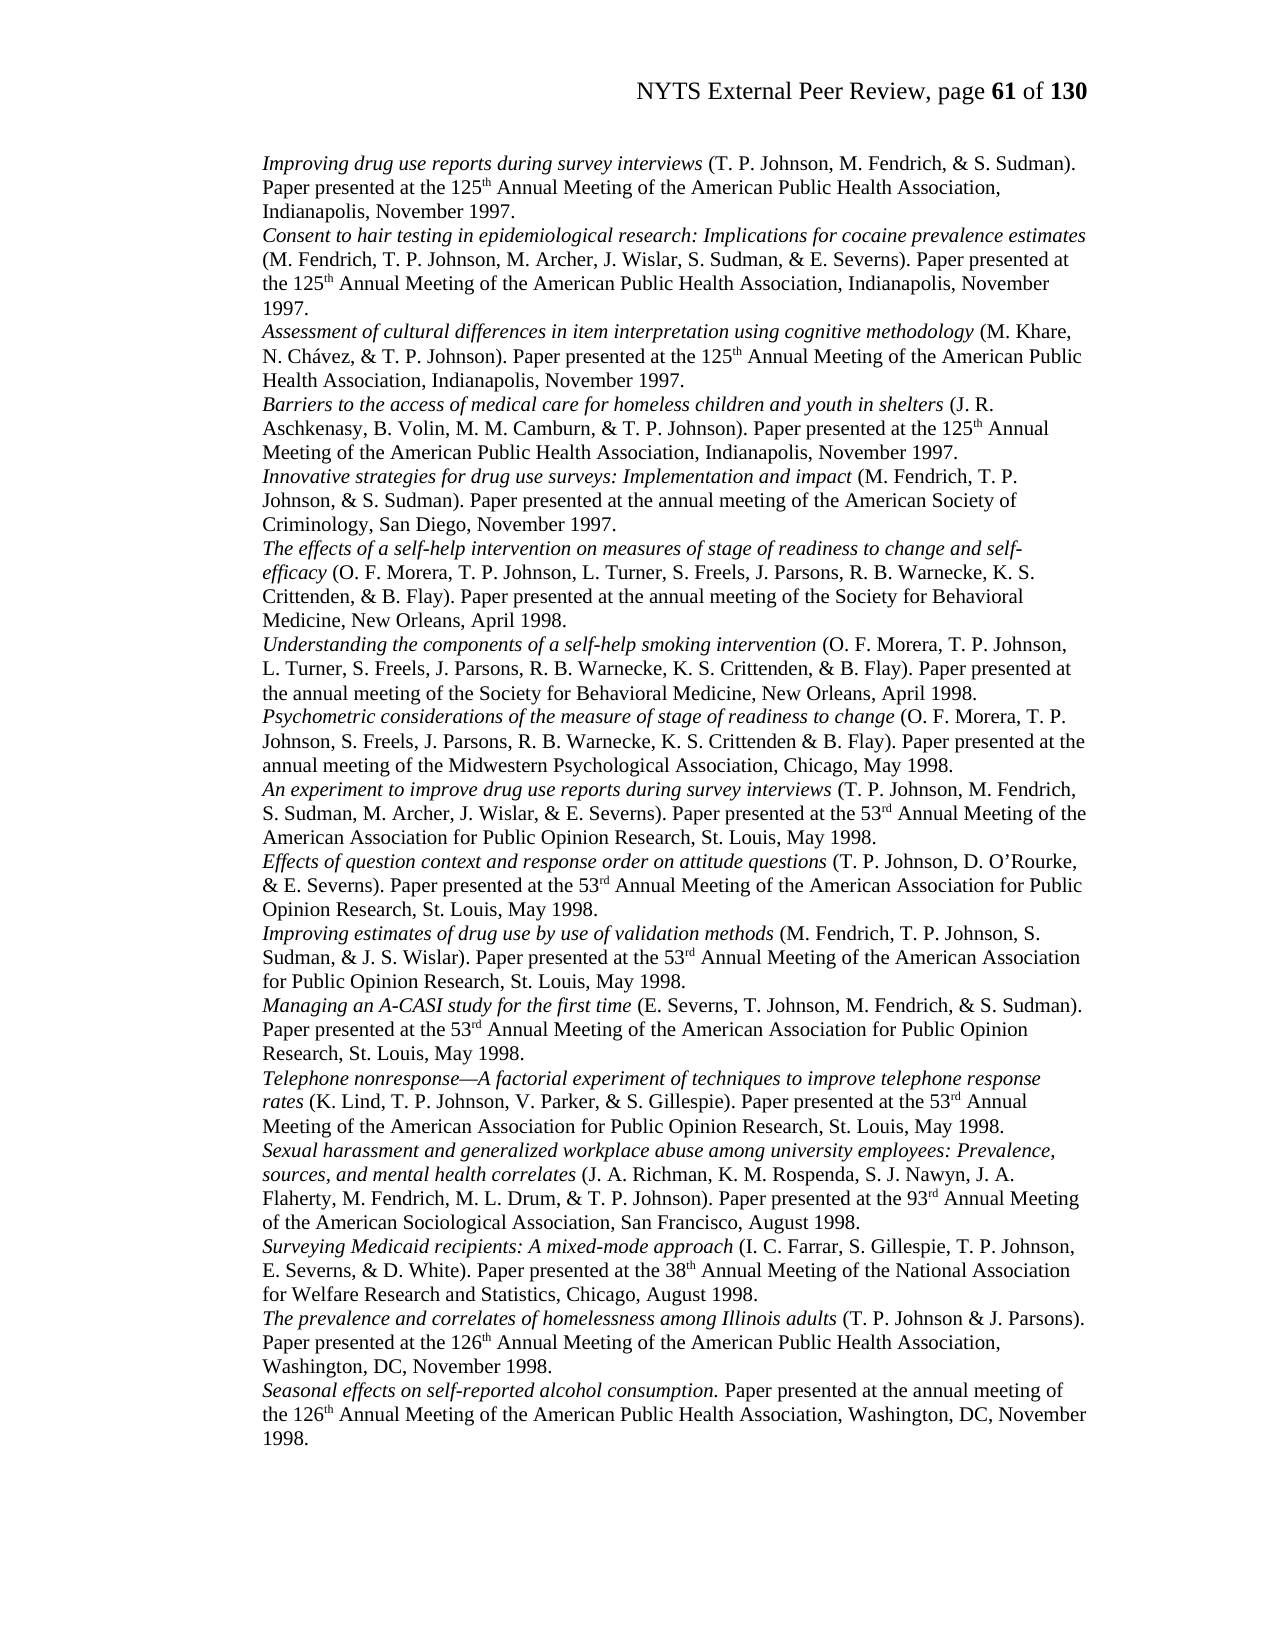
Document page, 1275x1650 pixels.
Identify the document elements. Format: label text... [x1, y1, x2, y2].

text The prevalence and correlates of homelessness among Illinois adults (T. P. Johnson & J. Parsons). Paper presented at the 126th Annual Meeting of the American Public Health Association, Washington, DC, November 1998. [262, 1306, 1087, 1378]
text Effects of question context and response order on attitude questions (T. P. Johnson, D. O’Rourke, & E. Severns). Paper presented at the 53rd Annual Meeting of the American Association for Public Opinion Research, St. Louis, May 1998. [262, 849, 1087, 921]
text Telephone nonresponse—A factorial experiment of techniques to improve telephone response rates (K. Lind, T. P. Johnson, V. Parker, & S. Gillespie). Paper presented at the 53rd Annual Meeting of the American Association for Public Opinion Research, St. Louis, May 1998. [262, 1065, 1087, 1138]
text Managing an A-CASI study for the first time (E. Severns, T. Johnson, M. Fendrich, & S. Sudman). Paper presented at the 53rd Annual Meeting of the American Association for Public Opinion Research, St. Louis, May 1998. [262, 993, 1087, 1065]
text Consent to hair testing in epidemiological research: Implications for cocaine prevalence estimates (M. Fendrich, T. P. Johnson, M. Archer, J. Wislar, S. Sudman, & E. Severns). Paper presented at the 125th Annual Meeting of the American Public Health Association, Indianapolis, November 1997. [262, 223, 1087, 319]
text An experiment to improve drug use reports during survey interviews (T. P. Johnson, M. Fendrich, S. Sudman, M. Archer, J. Wislar, & E. Severns). Paper presented at the 53rd Annual Meeting of the American Association for Public Opinion Research, St. Louis, May 1998. [262, 777, 1087, 849]
text Improving drug use reports during survey interviews (T. P. Johnson, M. Fendrich, & S. Sudman). Paper presented at the 125th Annual Meeting of the American Public Health Association, Indianapolis, November 1997. [262, 151, 1087, 223]
text The effects of a self-help intervention on measures of stage of readiness to change and self-efficacy (O. F. Morera, T. P. Johnson, L. Turner, S. Freels, J. Parsons, R. B. Warnecke, K. S. Crittenden, & B. Flay). Paper presented at the annual meeting of the Society for Behavioral Medicine, New Orleans, April 1998. [262, 536, 1087, 632]
text Surveying Medicaid recipients: A mixed-mode approach (I. C. Farrar, S. Gillespie, T. P. Johnson, E. Severns, & D. White). Paper presented at the 38th Annual Meeting of the National Association for Welfare Research and Statistics, Chicago, August 1998. [262, 1234, 1087, 1306]
text Understanding the components of a self-help smoking intervention (O. F. Morera, T. P. Johnson, L. Turner, S. Freels, J. Parsons, R. B. Warnecke, K. S. Crittenden, & B. Flay). Paper presented at the annual meeting of the Society for Behavioral Medicine, New Orleans, April 1998. [262, 632, 1087, 704]
text Psychometric considerations of the measure of stage of readiness to change (O. F. Morera, T. P. Johnson, S. Freels, J. Parsons, R. B. Warnecke, K. S. Crittenden & B. Flay). Paper presented at the annual meeting of the Midwestern Psychological Association, Chicago, May 1998. [262, 704, 1087, 777]
text Seasonal effects on self-reported alcohol consumption. Paper presented at the annual meeting of the 126th Annual Meeting of the American Public Health Association, Washington, DC, November 1998. [262, 1378, 1087, 1450]
text Assessment of cultural differences in item interpretation using cognitive methodology (M. Khare, N. Chávez, & T. P. Johnson). Paper presented at the 125th Annual Meeting of the American Public Health Association, Indianapolis, November 1997. [262, 319, 1087, 392]
text Innovative strategies for drug use surveys: Implementation and impact (M. Fendrich, T. P. Johnson, & S. Sudman). Paper presented at the annual meeting of the American Society of Criminology, San Diego, November 1997. [262, 464, 1087, 536]
text Barriers to the access of medical care for homeless children and youth in shelters (J. R. Aschkenasy, B. Volin, M. M. Camburn, & T. P. Johnson). Paper presented at the 125th Annual Meeting of the American Public Health Association, Indianapolis, November 1997. [262, 392, 1087, 464]
text Sexual harassment and generalized workplace abuse among university employees: Prevalence, sources, and mental health correlates (J. A. Richman, K. M. Rospenda, S. J. Nawyn, J. A. Flaherty, M. Fendrich, M. L. Drum, & T. P. Johnson). Paper presented at the 93rd Annual Meeting of the American Sociological Association, San Francisco, August 1998. [262, 1138, 1087, 1234]
text Improving estimates of drug use by use of validation methods (M. Fendrich, T. P. Johnson, S. Sudman, & J. S. Wislar). Paper presented at the 53rd Annual Meeting of the American Association for Public Opinion Research, St. Louis, May 1998. [262, 921, 1087, 993]
